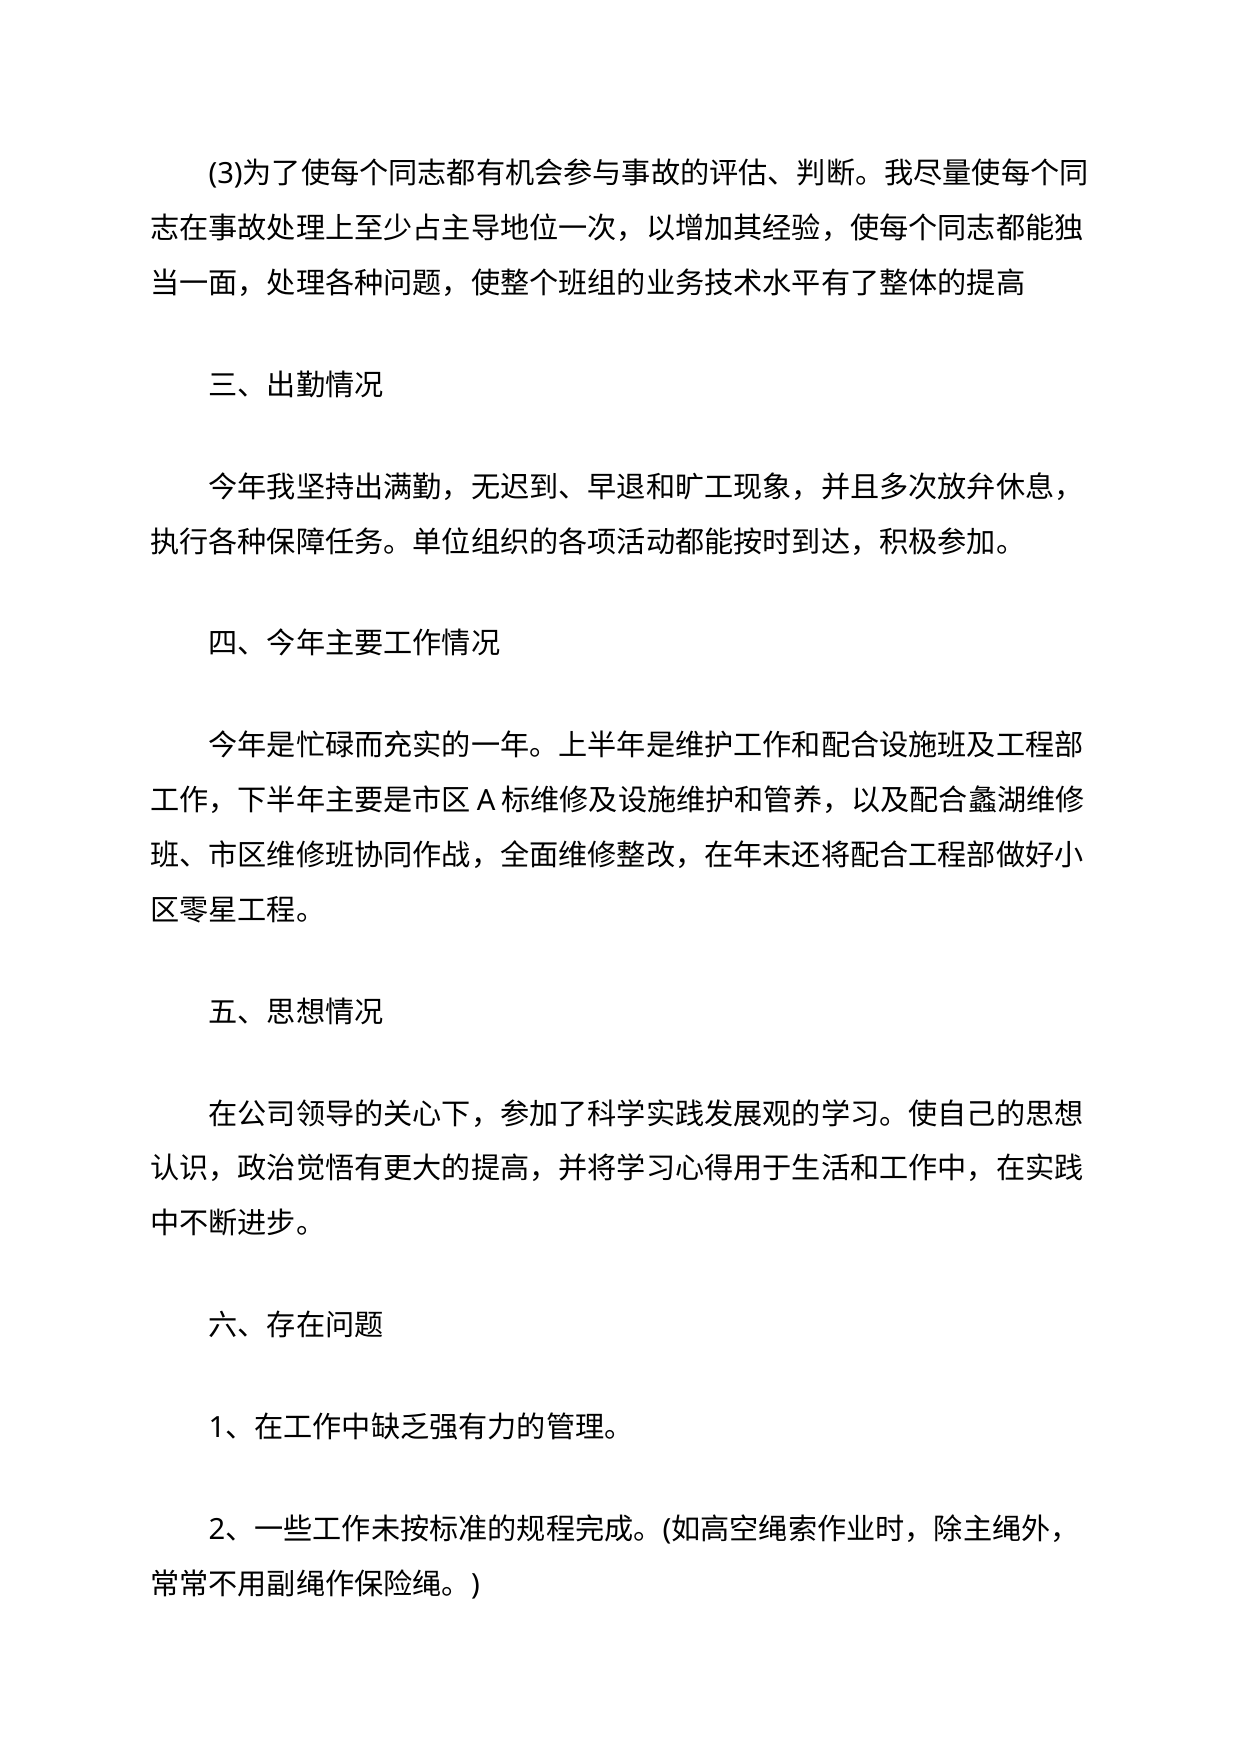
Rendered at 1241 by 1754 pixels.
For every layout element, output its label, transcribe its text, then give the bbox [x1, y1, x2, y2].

text 六、存在问题 [150, 1302, 1090, 1344]
text 2、一些工作未按标准的规程完成。(如高空绳索作业时，除主绳外，常常不用副绳作保险绳。) [150, 1506, 1090, 1603]
text 1、在工作中缺乏强有力的管理。 [150, 1403, 1090, 1446]
text 今年是忙碌而充实的一年。上半年是维护工作和配合设施班及工程部工作，下半年主要是市区A标维修及设施维护和管养，以及配合蠡湖维修班、市区维修班协同作战，全面维修整改，在年末还将配合工程部做好小区零星工程。 [150, 722, 1090, 929]
text 三、出勤情况 [150, 362, 1090, 404]
text 在公司领导的关心下，参加了科学实践发展观的学习。使自己的思想认识，政治觉悟有更大的提高，并将学习心得用于生活和工作中，在实践中不断进步。 [150, 1090, 1090, 1242]
text 今年我坚持出满勤，无迟到、早退和旷工现象，并且多次放弁休息，执行各种保障任务。单位组织的各项活动都能按时到达，积极参加。 [150, 463, 1090, 561]
text (3)为了使每个同志都有机会参与事故的评估、判断。我尽量使每个同志在事故处理上至少占主导地位一次，以增加其经验，使每个同志都能独当一面，处理各种问题，使整个班组的业务技术水平有了整体的提高 [150, 150, 1090, 302]
text 五、思想情况 [150, 988, 1090, 1031]
text 四、今年主要工作情况 [150, 620, 1090, 662]
